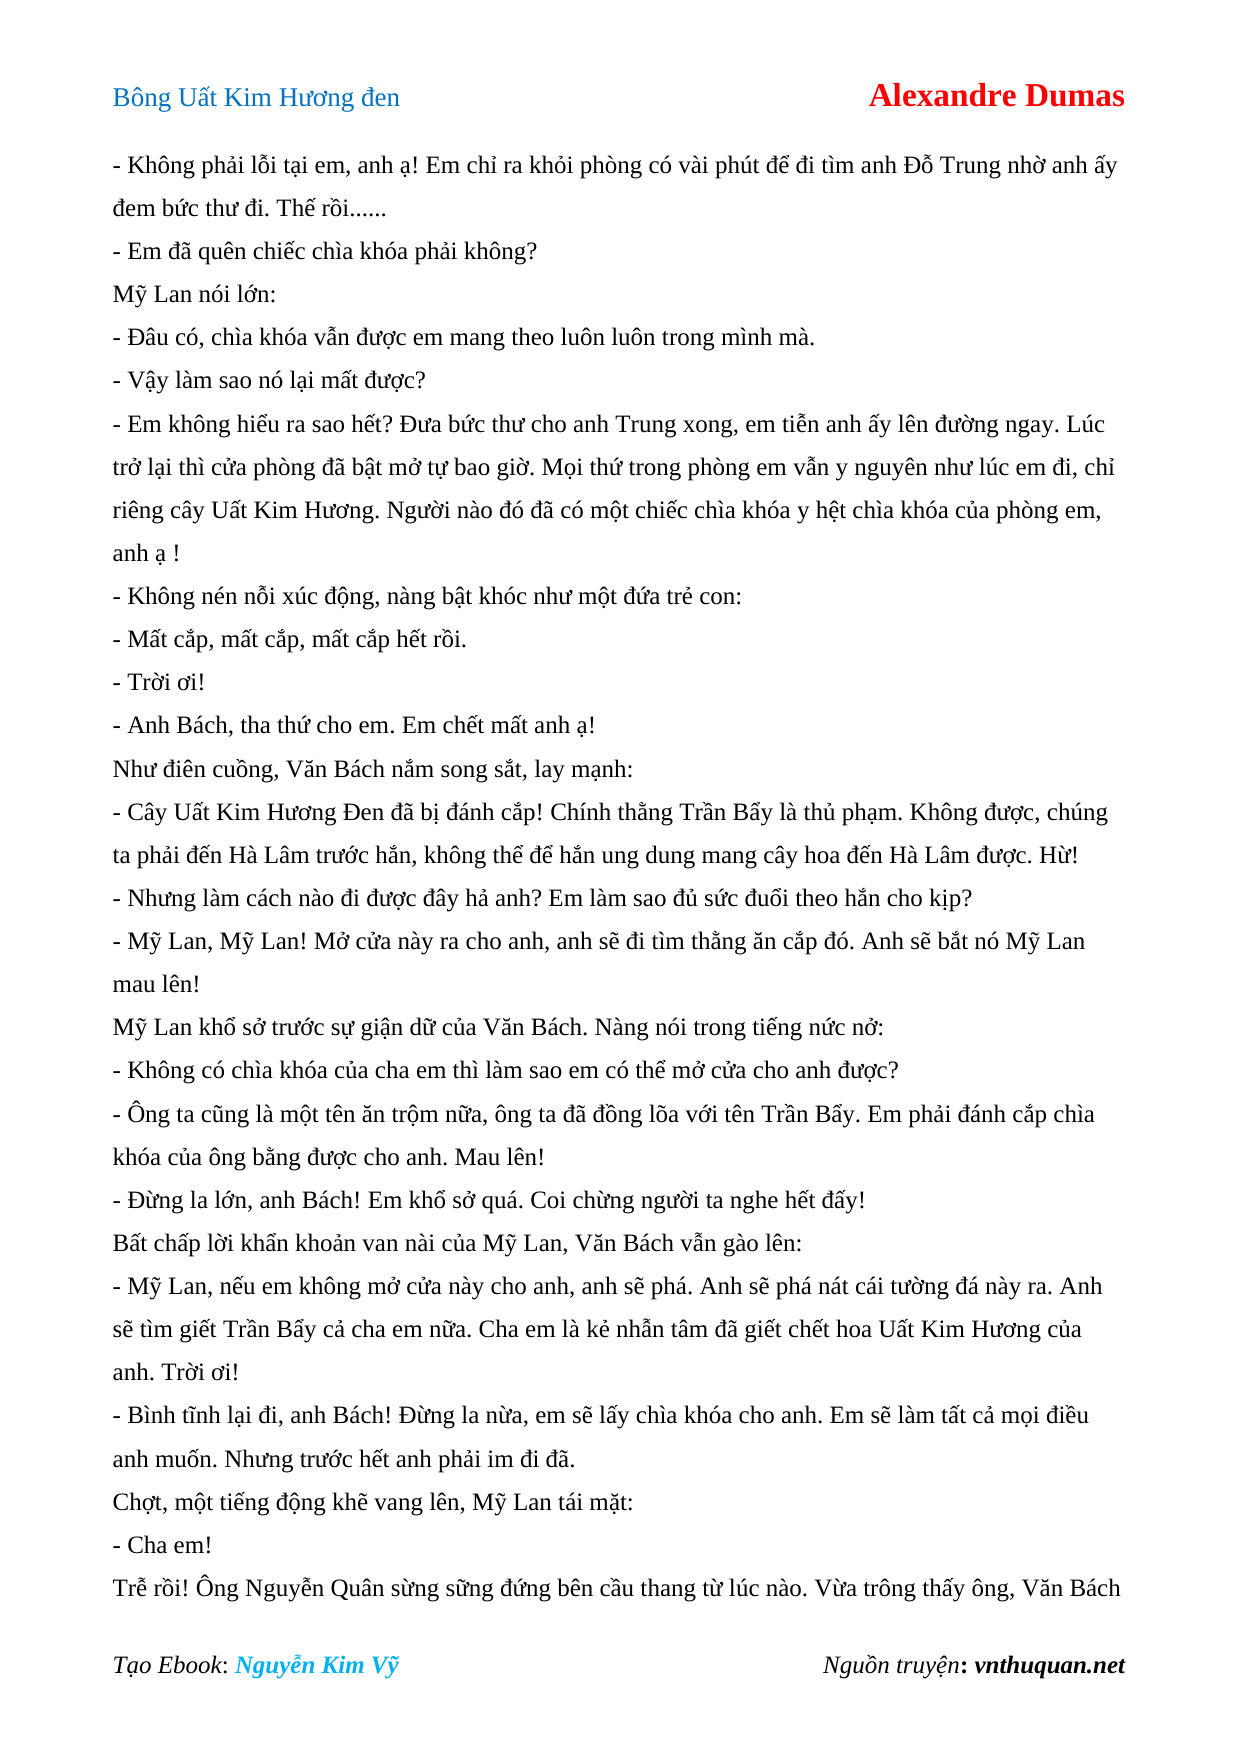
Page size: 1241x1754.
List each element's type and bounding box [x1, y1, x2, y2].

text [112, 150, 1128, 1602]
